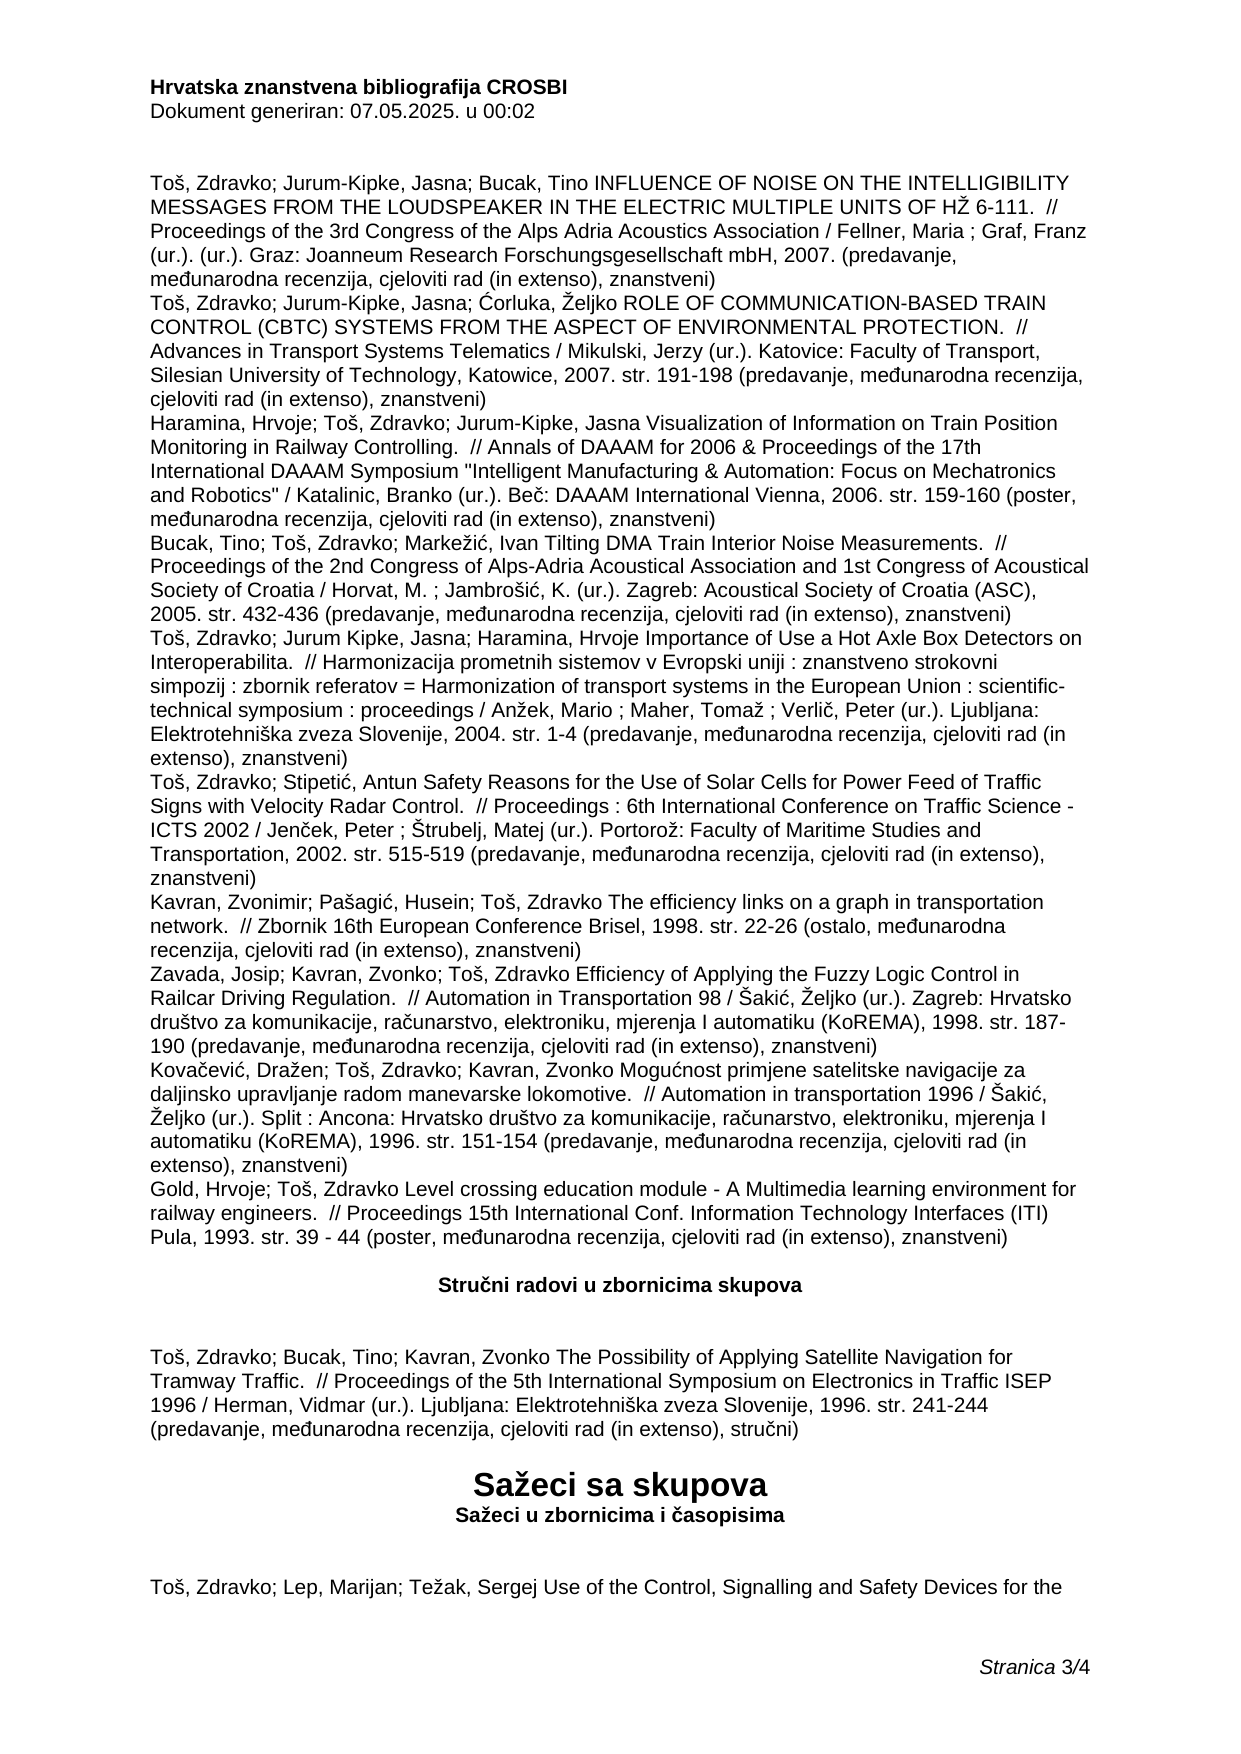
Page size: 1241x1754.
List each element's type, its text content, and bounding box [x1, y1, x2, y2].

text Zavada, Josip; Kavran, Zvonko; Toš, Zdravko [150, 962, 1090, 1057]
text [150, 1575, 1090, 1599]
text Toš, Zdravko; Stipetić, Antun [150, 770, 1090, 890]
text Bucak, Tino; Toš, Zdravko; Markežić, Ivan [150, 530, 1090, 626]
text Kavran, Zvonimir; Pašagić, Husein; Toš, Zdravko [150, 890, 1090, 962]
text Toš, Zdravko; Bucak, Tino; Kavran, Zvonko [150, 1345, 1090, 1441]
text Toš, Zdravko; Jurum-Kipke, Jasna; Bucak, Tino [150, 171, 1090, 291]
text Toš, Zdravko; Jurum-Kipke, Jasna; Ćorluka, Željko [150, 291, 1090, 411]
text Gold, Hrvoje; Toš, Zdravko [150, 1177, 1090, 1249]
text Toš, Zdravko; Jurum Kipke, Jasna; Haramina, Hrvoje [150, 626, 1090, 770]
subtitle Stručni radovi u zbornicima skupova [150, 1273, 1090, 1297]
subtitle Sažeci sa skupova [150, 1465, 1090, 1503]
text Haramina, Hrvoje; Toš, Zdravko; Jurum-Kipke, Jasna [150, 411, 1090, 530]
subtitle Sažeci u zbornicima i časopisima [150, 1503, 1090, 1527]
text Kovačević, Dražen; Toš, Zdravko; Kavran, Zvonko [150, 1057, 1090, 1177]
